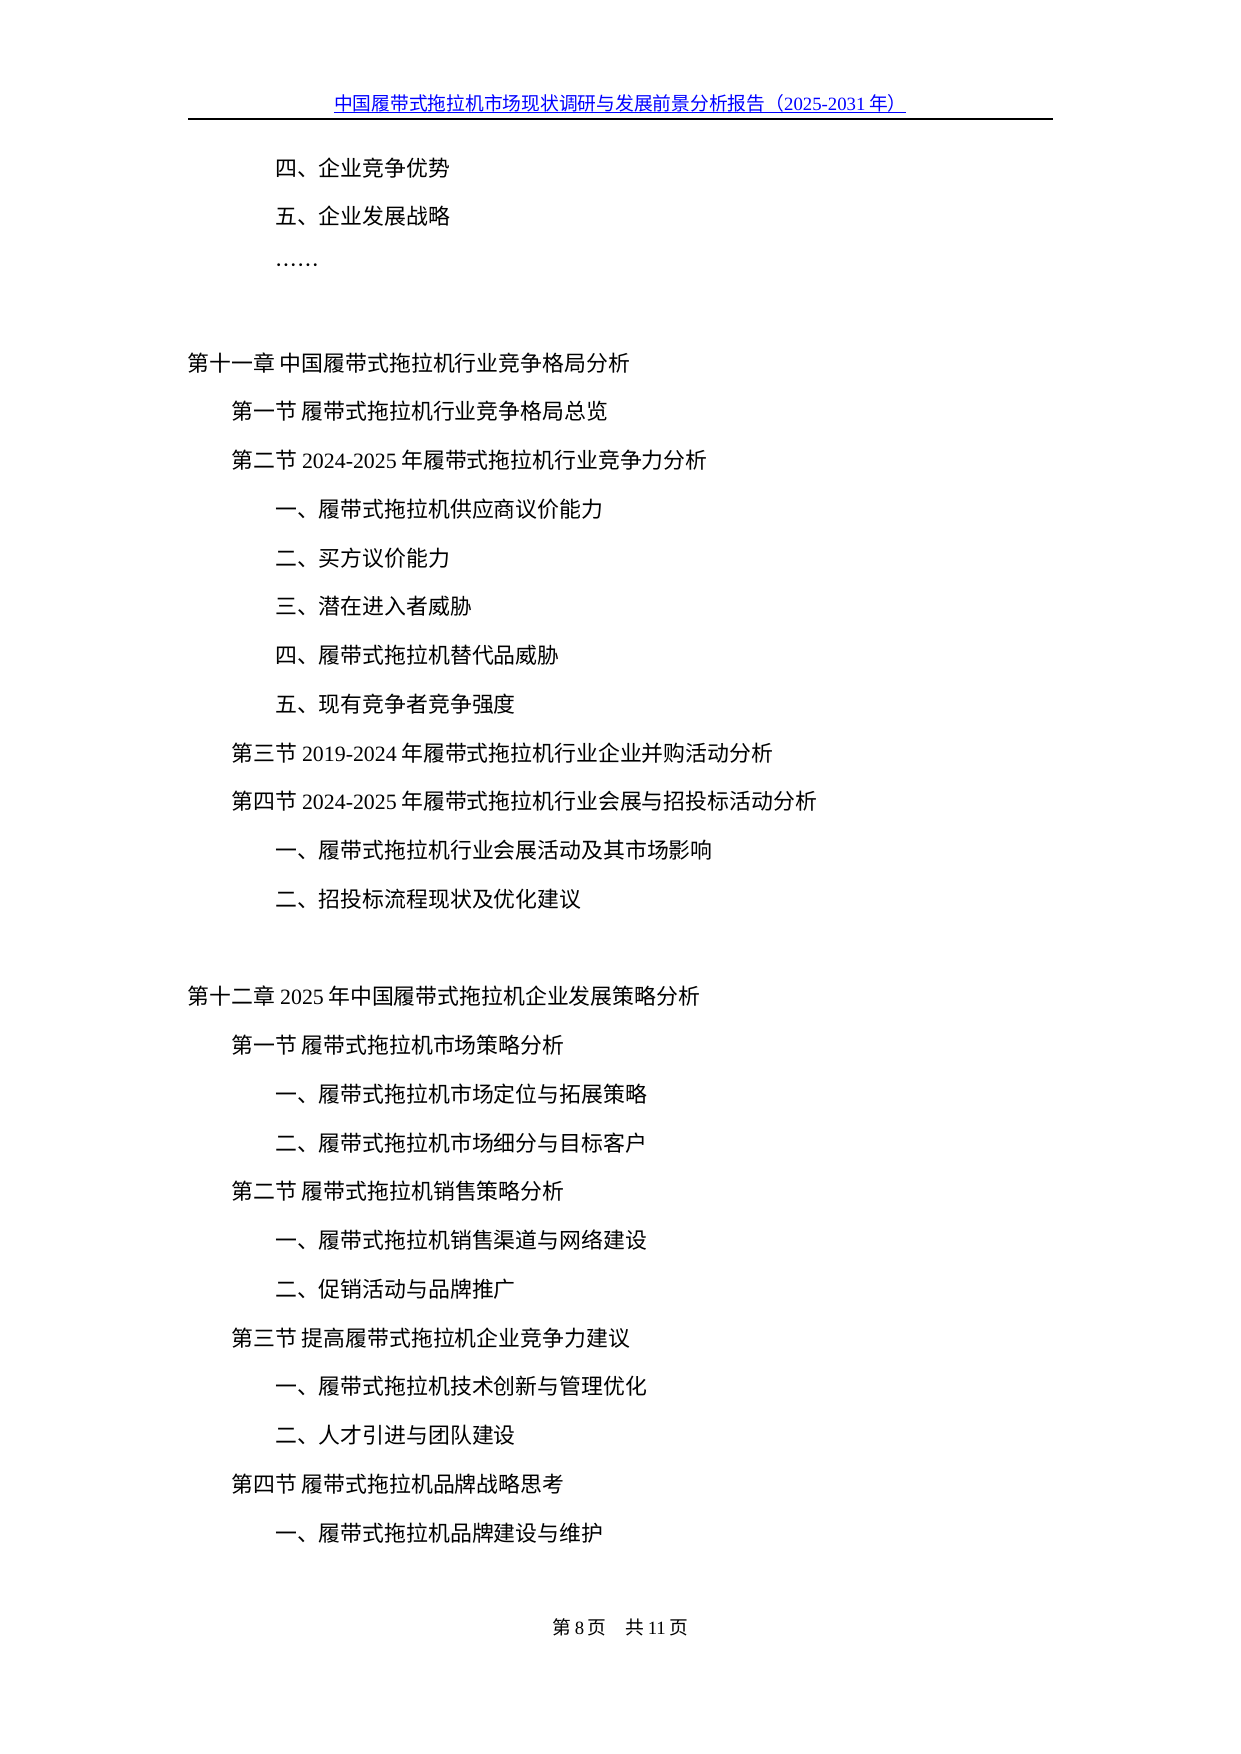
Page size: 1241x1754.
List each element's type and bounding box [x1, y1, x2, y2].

text [187, 150, 1053, 1548]
